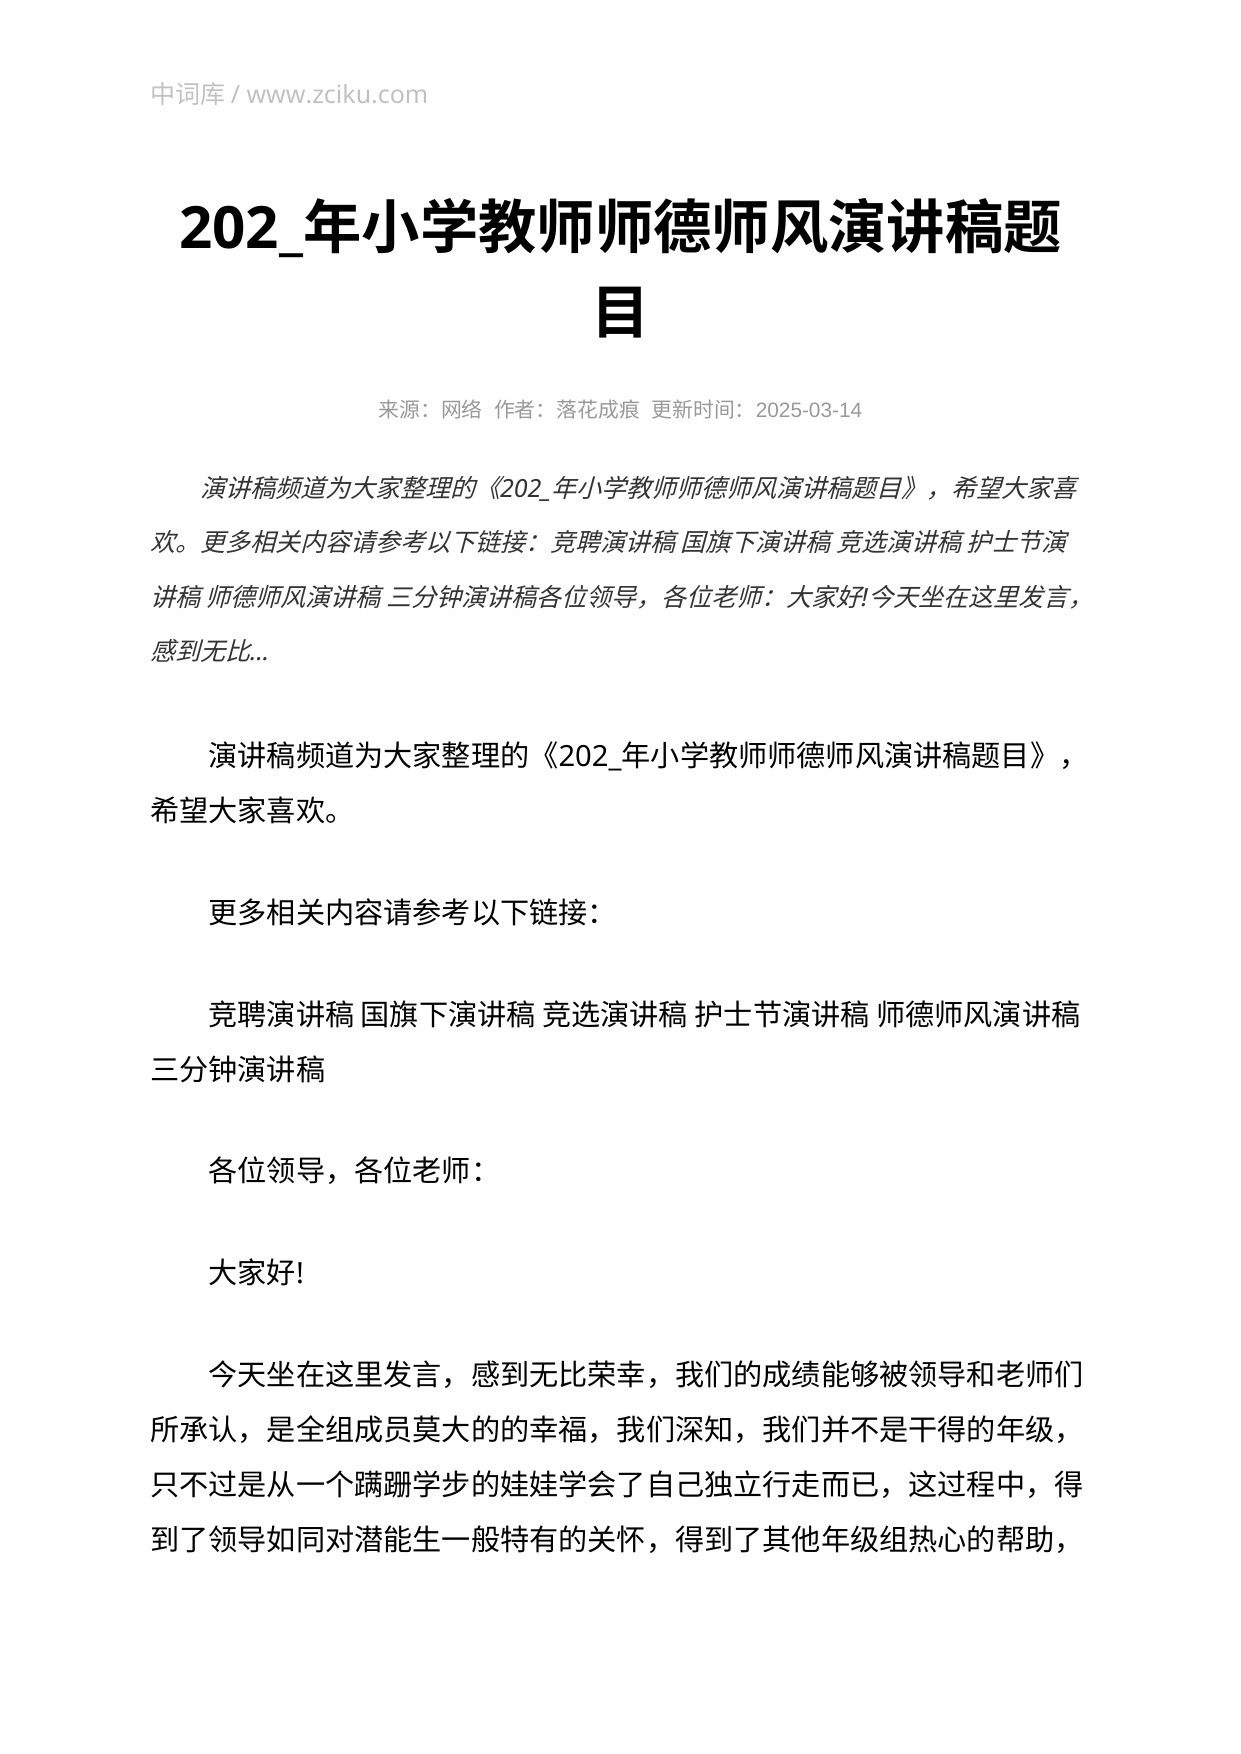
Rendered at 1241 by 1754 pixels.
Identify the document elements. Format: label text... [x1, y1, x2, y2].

text 各位领导，各位老师： [150, 1148, 1090, 1190]
text 来源：网络 作者：落花成痕 更新时间：2025-03-14 [150, 397, 1090, 421]
text 演讲稿频道为大家整理的《202_年小学教师师德师风演讲稿题目》，希望大家喜欢。更多相关内容请参考以下链接：竞聘演讲稿 国旗下演讲稿 竞选演讲稿 护士节演讲稿 师德师风演讲稿 三分钟演讲稿各位领导，各位老师：大家好!今天坐在这里发言，感到无比... [150, 468, 1090, 668]
text 演讲稿频道为大家整理的《202_年小学教师师德师风演讲稿题目》，希望大家喜欢。 [150, 733, 1090, 830]
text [150, 1352, 1090, 1558]
text 竞聘演讲稿 国旗下演讲稿 竞选演讲稿 护士节演讲稿 师德师风演讲稿 三分钟演讲稿 [150, 991, 1090, 1088]
text 大家好! [150, 1249, 1090, 1292]
subtitle 202_年小学教师师德师风演讲稿题目 [150, 181, 1090, 351]
text 更多相关内容请参考以下链接： [150, 889, 1090, 932]
